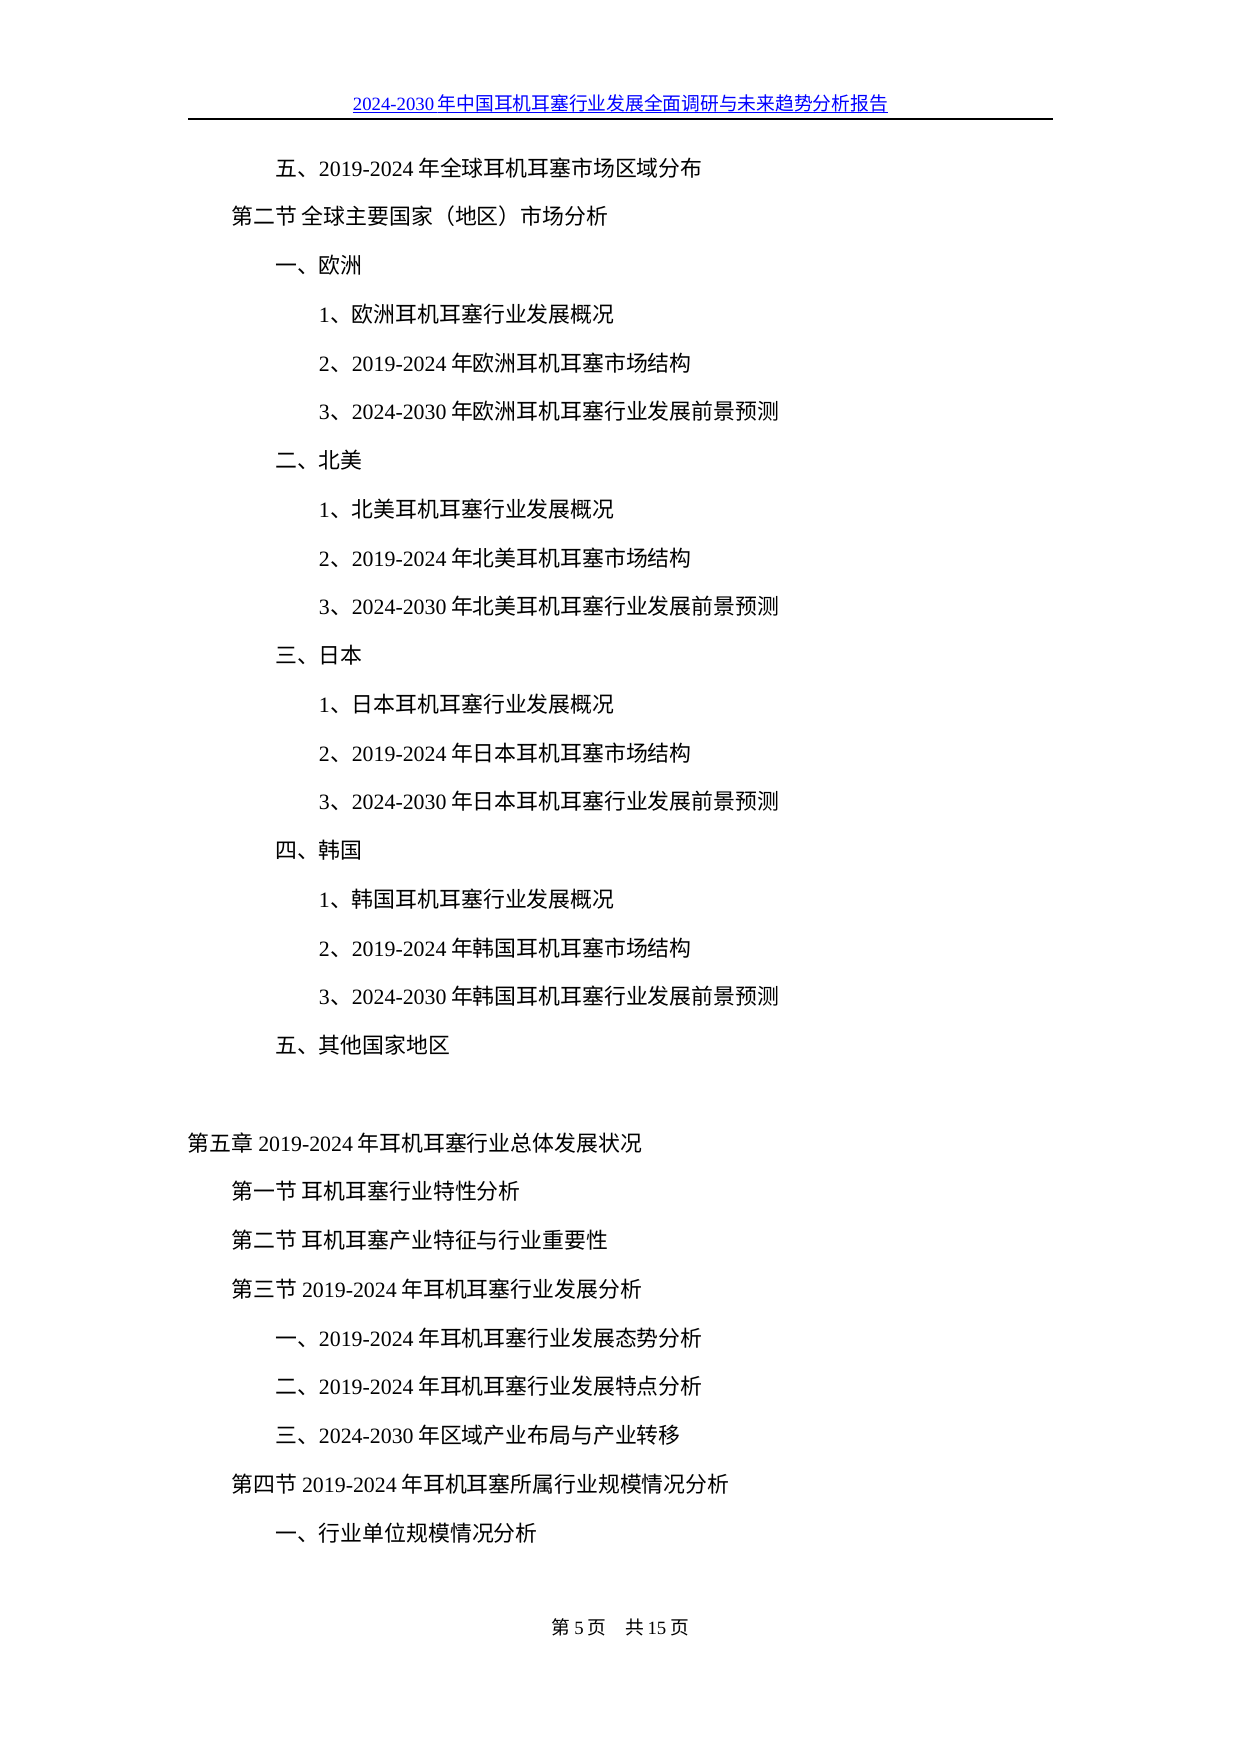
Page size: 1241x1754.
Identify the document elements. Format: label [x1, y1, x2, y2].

text [187, 150, 1053, 1548]
